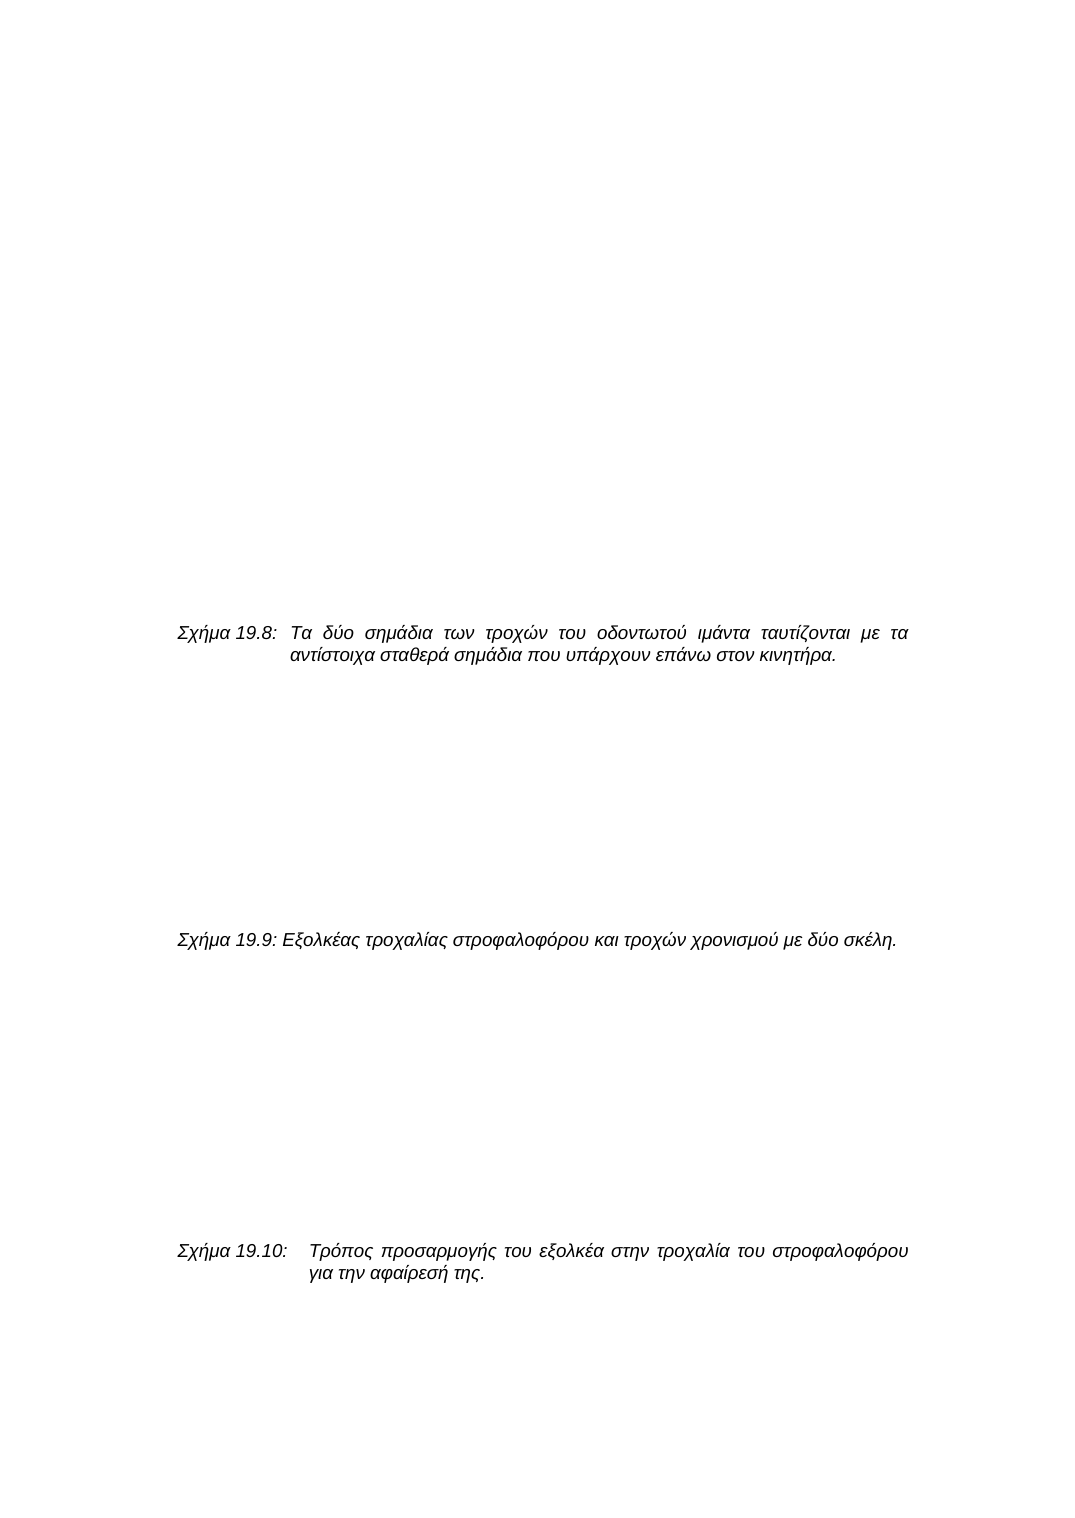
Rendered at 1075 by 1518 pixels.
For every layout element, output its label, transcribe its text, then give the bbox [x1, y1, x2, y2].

text Σχήμα 19.10: Τρόπος προσαρμογής του εξολκέα στην τροχαλία του στροφαλοφόρου για την αφαίρεσή της. [177, 1240, 909, 1283]
text Σχήμα 19.8: Τα δύο σημάδια των τροχών του οδοντωτού ιμάντα ταυτίζονται με τα αντίστοιχα σταθερά σημάδια που υπάρχουν επάνω στον κινητήρα. [177, 622, 909, 665]
text Σχήμα 19.9: Εξολκέας τροχαλίας στροφαλοφόρου και τροχών χρονισμού με δύο σκέλη. [177, 929, 909, 950]
